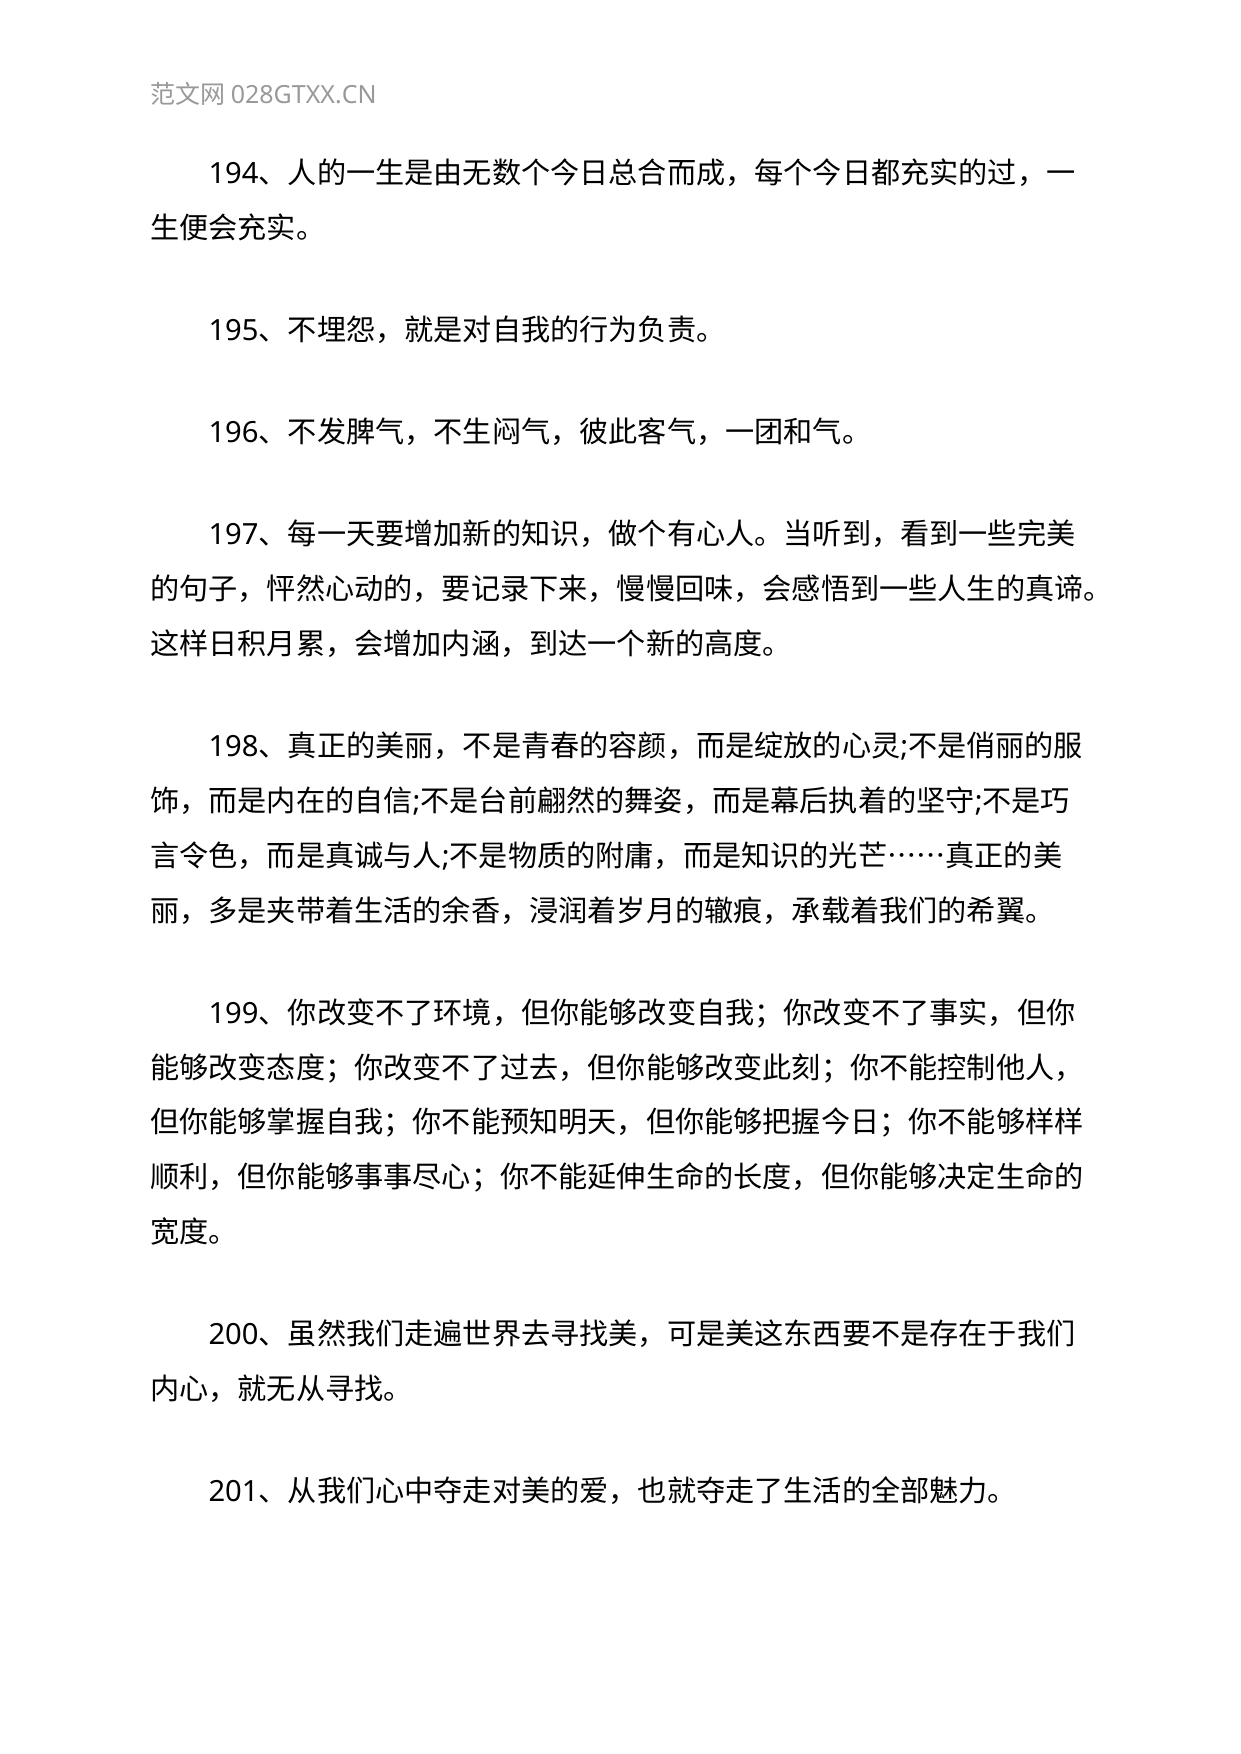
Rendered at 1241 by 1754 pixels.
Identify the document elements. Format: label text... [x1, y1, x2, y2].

text 194、人的一生是由无数个今日总合而成，每个今日都充实的过，一生便会充实。 [150, 150, 1090, 247]
text 196、不发脾气，不生闷气，彼此客气，一团和气。 [150, 409, 1090, 451]
text 199、你改变不了环境，但你能够改变自我；你改变不了事实，但你能够改变态度；你改变不了过去，但你能够改变此刻；你不能控制他人，但你能够掌握自我；你不能预知明天，但你能够把握今日；你不能够样样顺利，但你能够事事尽心；你不能延伸生命的长度，但你能够决定生命的宽度。 [150, 989, 1090, 1251]
text 198、真正的美丽，不是青春的容颜，而是绽放的心灵;不是俏丽的服饰，而是内在的自信;不是台前翩然的舞姿，而是幕后执着的坚守;不是巧言令色，而是真诚与人;不是物质的附庸，而是知识的光芒……真正的美丽，多是夹带着生活的余香，浸润着岁月的辙痕，承载着我们的希翼。 [150, 722, 1090, 930]
text 200、虽然我们走遍世界去寻找美，可是美这东西要不是存在于我们内心，就无从寻找。 [150, 1311, 1090, 1408]
text 201、从我们心中夺走对美的爱，也就夺走了生活的全部魅力。 [150, 1467, 1090, 1510]
text 195、不埋怨，就是对自我的行为负责。 [150, 307, 1090, 349]
text 197、每一天要增加新的知识，做个有心人。当听到，看到一些完美的句子，怦然心动的，要记录下来，慢慢回味，会感悟到一些人生的真谛。这样日积月累，会增加内涵，到达一个新的高度。 [150, 511, 1090, 663]
